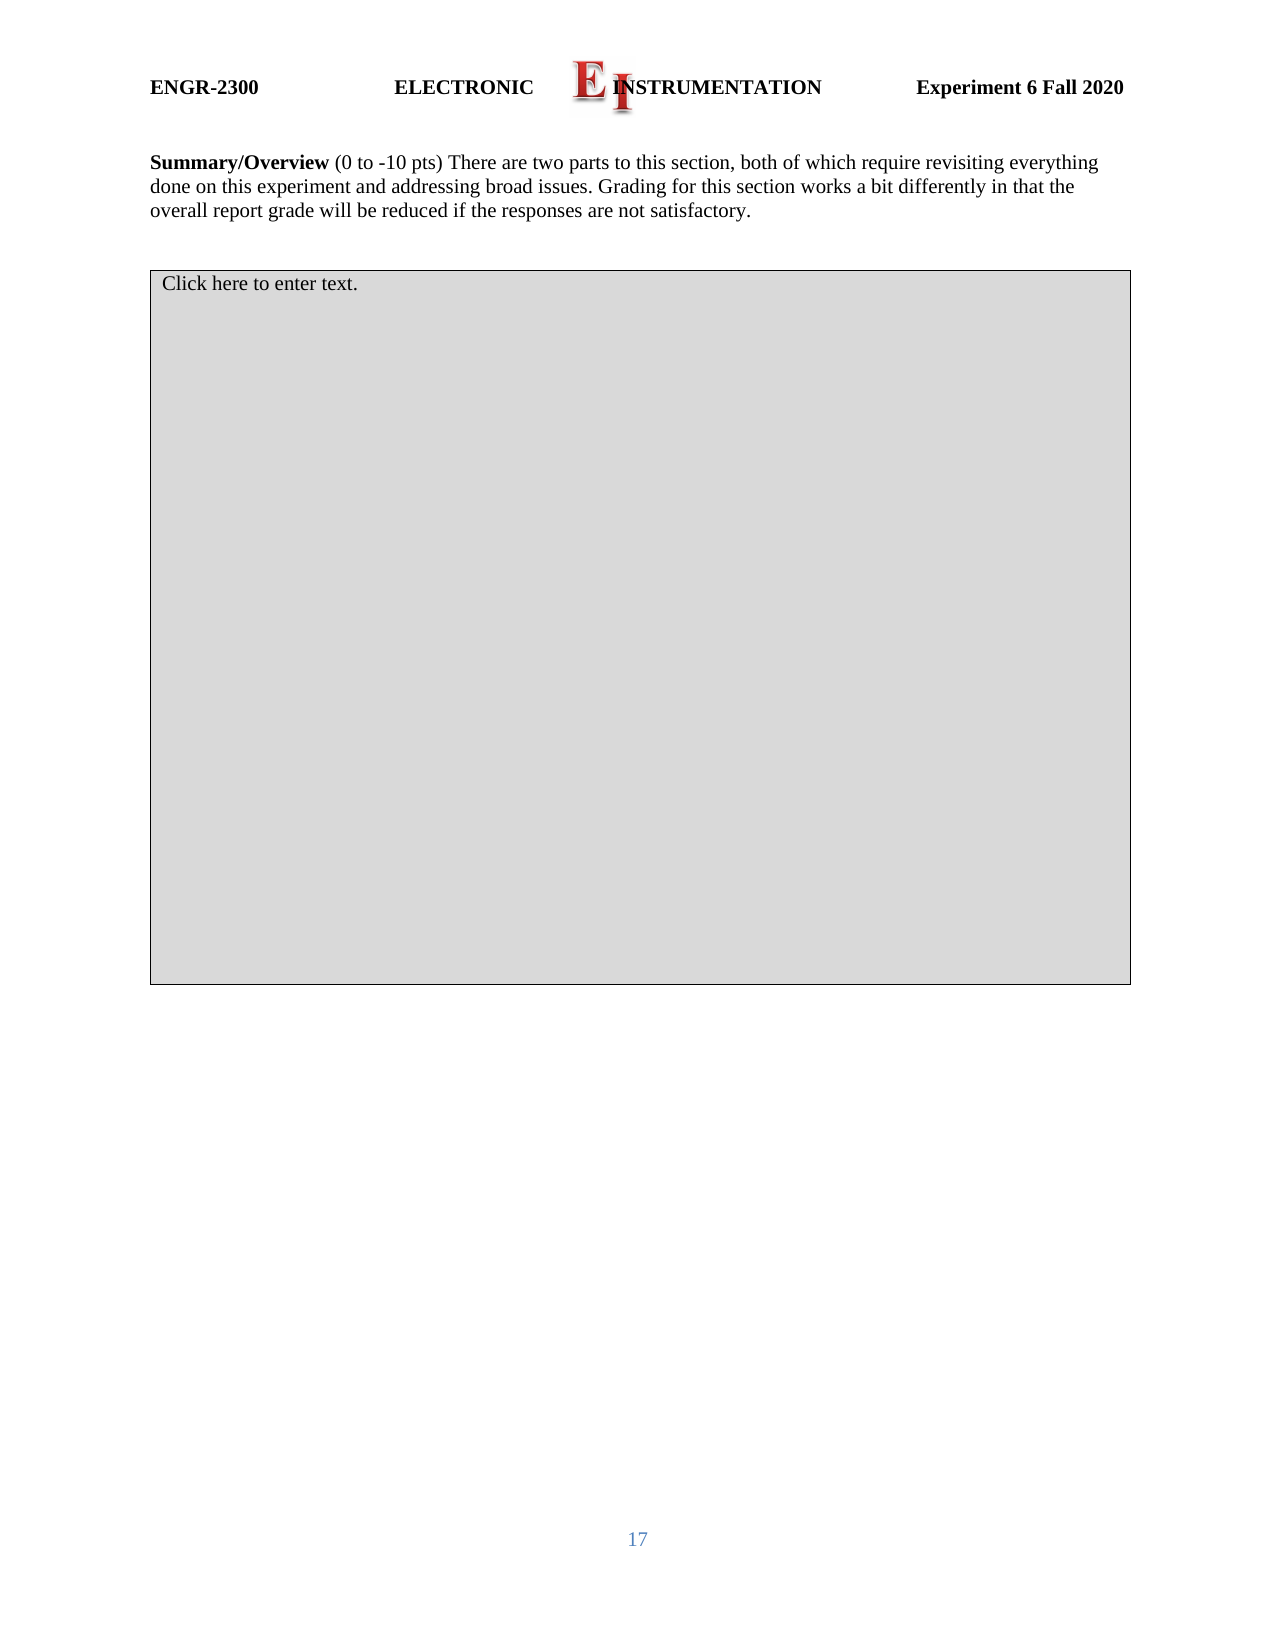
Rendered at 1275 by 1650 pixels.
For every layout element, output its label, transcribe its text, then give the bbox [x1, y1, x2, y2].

table_header [151, 271, 1130, 984]
picture [568, 56, 636, 118]
text Summary/Overview (0 to -10 pts) There are two parts to this section, both of which require revisiting everything done on this experiment and addressing broad issues. Grading for this section works a bit differently in that the overall report grade will be reduced if the responses are not satisfactory. [150, 150, 1125, 222]
